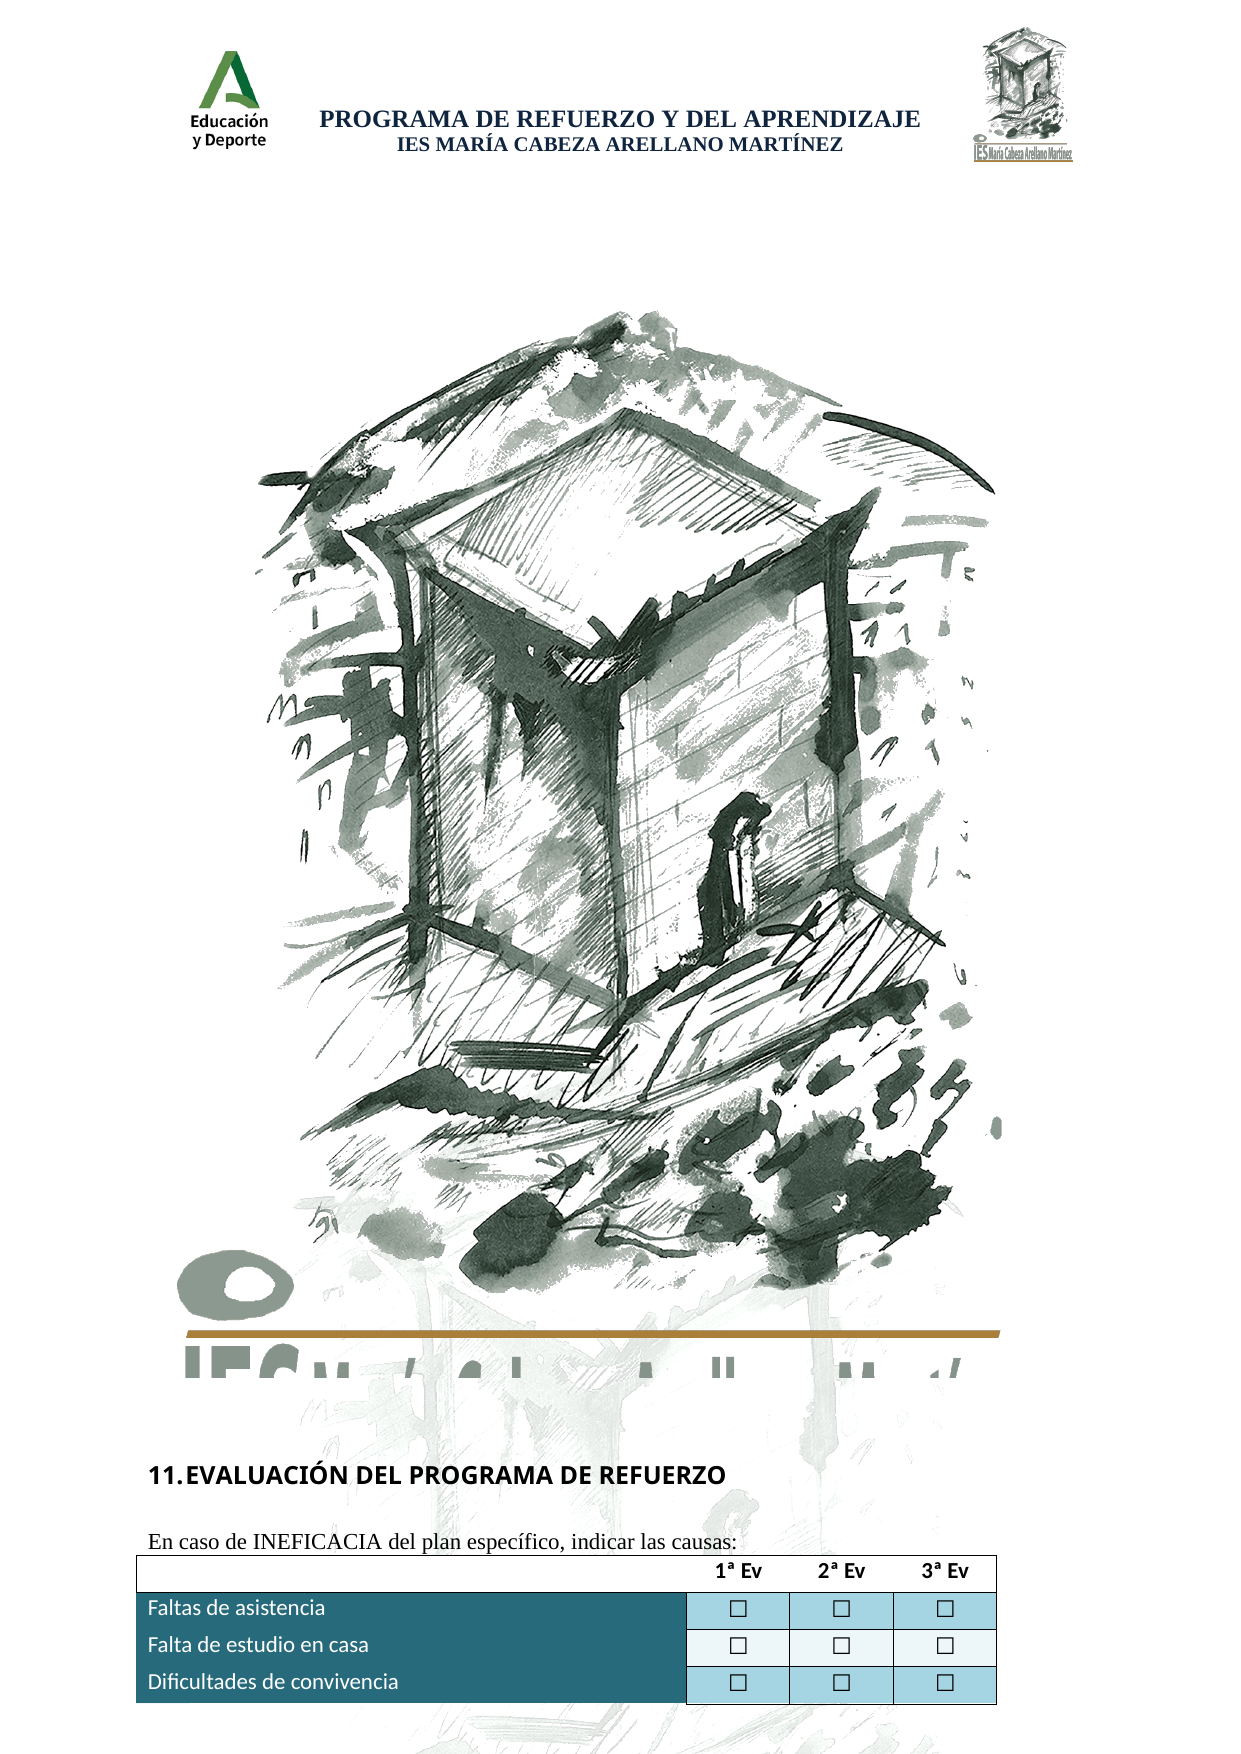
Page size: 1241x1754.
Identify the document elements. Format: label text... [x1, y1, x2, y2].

picture [147, 11, 1123, 1378]
table_header [137, 1556, 686, 1592]
table_header 1ª Ev [686, 1556, 790, 1592]
text En caso de INEFICACIA del plan específico, indicar las causas: [148, 1528, 1122, 1555]
table_cell Falta de estudio en casa [136, 1629, 686, 1666]
table_cell Faltas de asistencia [136, 1593, 686, 1629]
table_cell Dificultades de convivencia [136, 1666, 686, 1703]
subtitle EVALUACIÓN DEL PROGRAMA DE REFUERZO [148, 1458, 1122, 1492]
table_header 2ª Ev [790, 1556, 893, 1592]
table_header 3ª Ev [893, 1556, 996, 1592]
